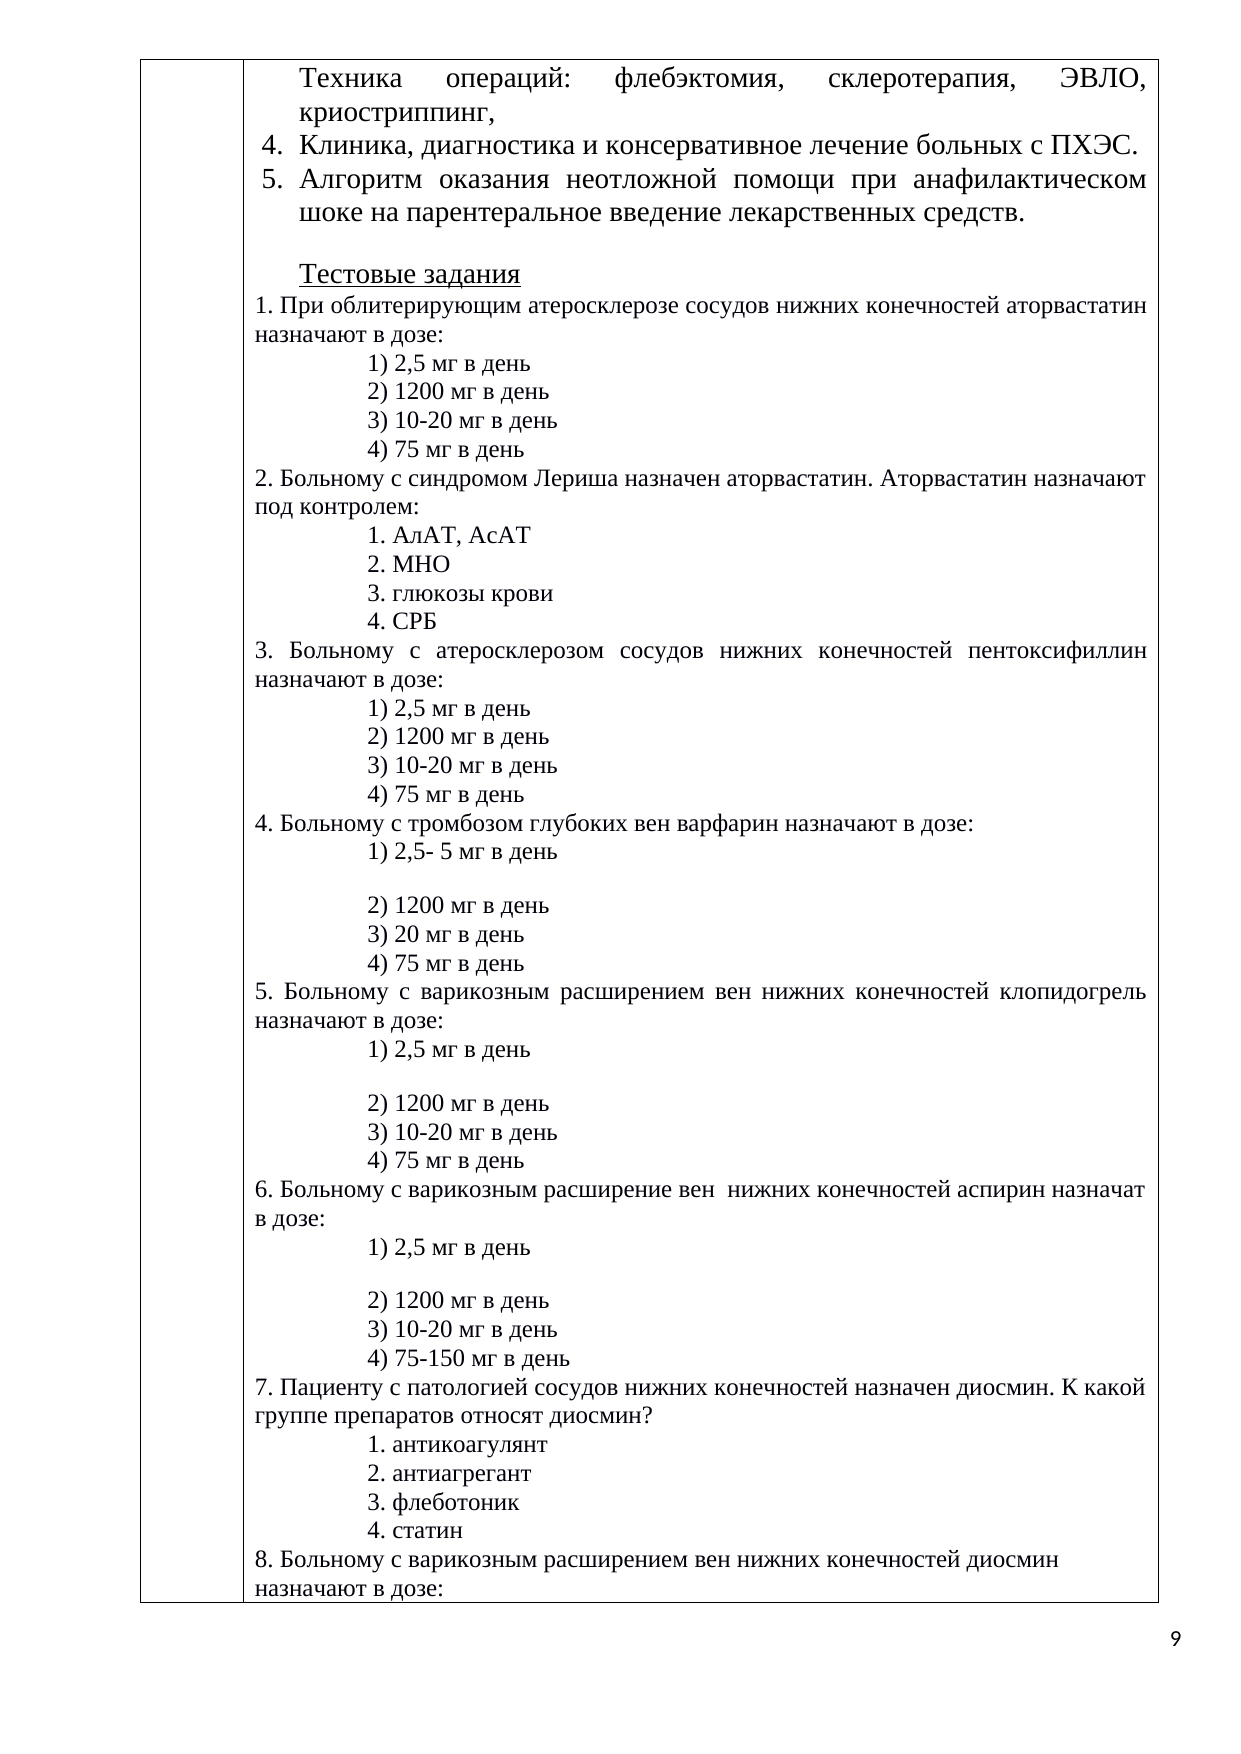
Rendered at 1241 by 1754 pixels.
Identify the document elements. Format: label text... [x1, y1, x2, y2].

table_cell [244, 60, 1158, 1602]
table_cell 3 [141, 60, 243, 1602]
